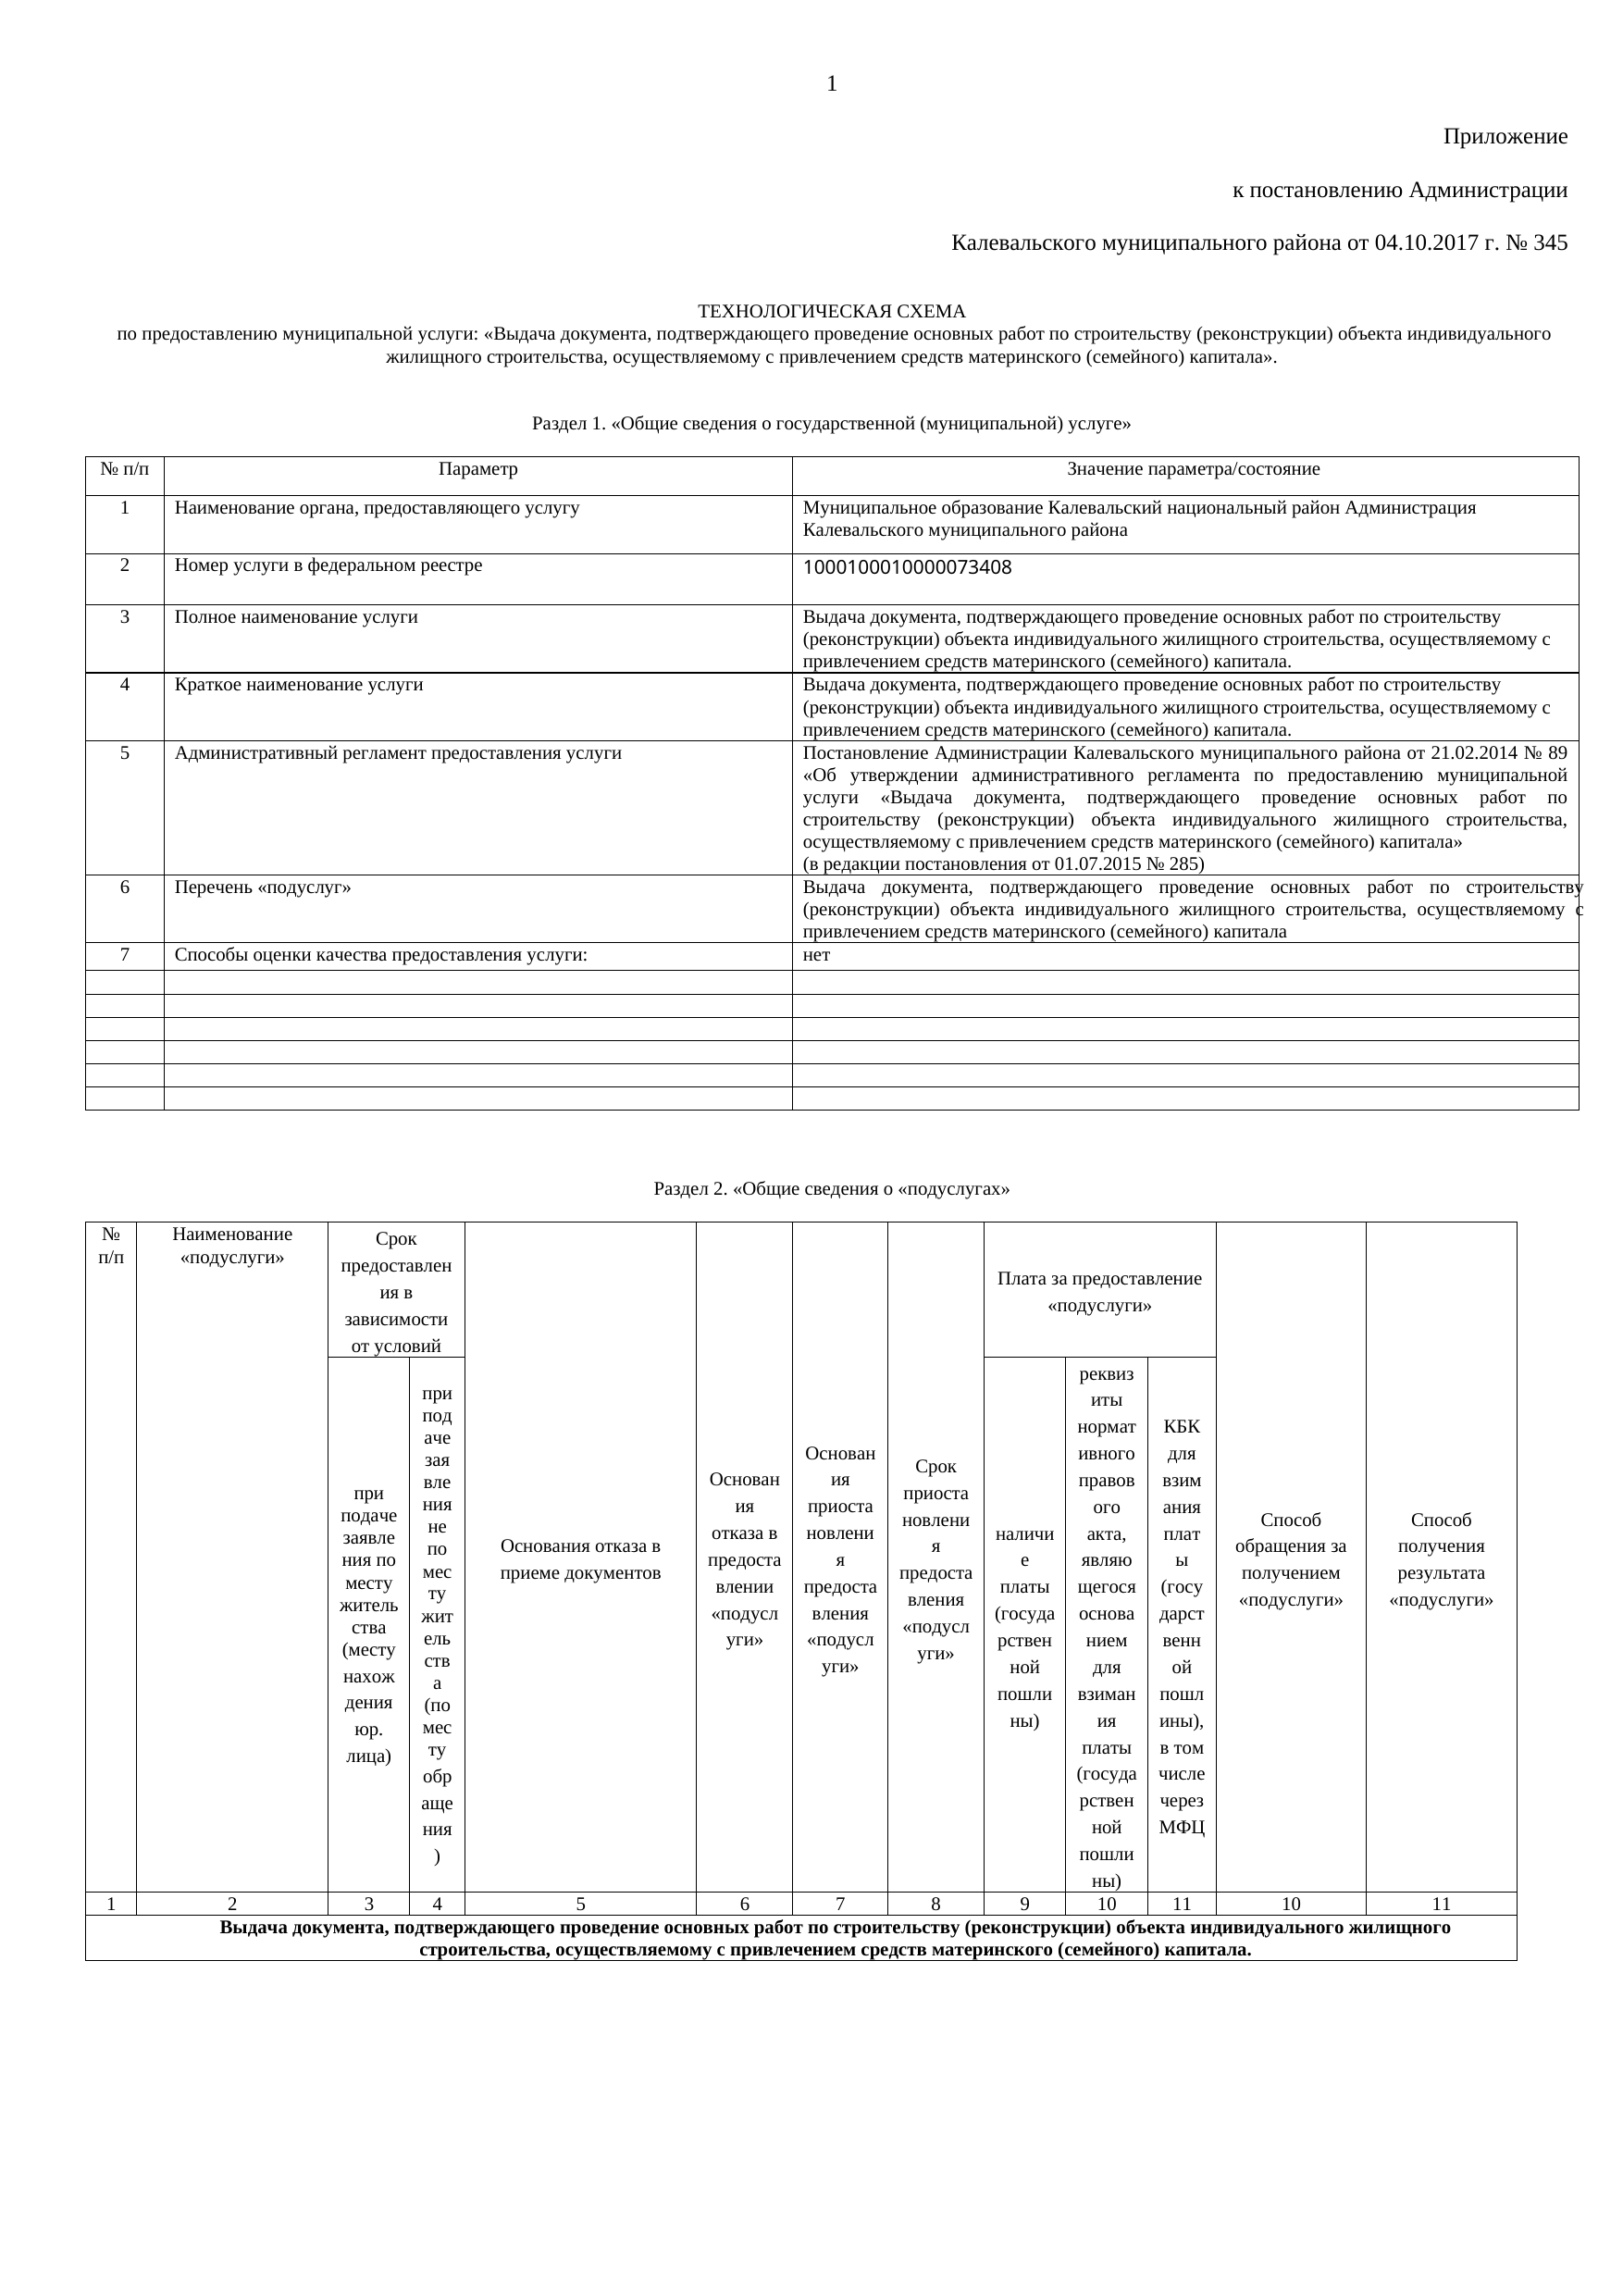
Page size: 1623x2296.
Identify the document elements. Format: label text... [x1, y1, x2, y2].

table_cell 10 [1066, 1893, 1147, 1915]
table_cell 7 [793, 1893, 887, 1915]
table_header Срок приостановления предоставления «подуслуги» [888, 1222, 984, 1892]
table_cell 10 [1217, 1893, 1366, 1915]
table_cell [165, 1041, 792, 1063]
table_header Основания отказа в предоставлении «подуслуги» [697, 1222, 792, 1892]
table_cell [793, 995, 1579, 1016]
text Калевальского муниципального района от 04.10.2017 г. № 345 [95, 229, 1568, 255]
table_cell наличие платы (государственной пошлины) [985, 1358, 1065, 1892]
table_header Способ получения результата «подуслуги» [1367, 1222, 1517, 1892]
table_cell Выдача документа, подтверждающего проведение основных работ по строительству (реконструкции) объекта индивидуального жилищного строительства, осуществляемому с привлечением средств материнского (семейного) капитала [793, 875, 1579, 942]
table_cell Номер услуги в федеральном реестре [165, 554, 792, 604]
table_cell [86, 1041, 164, 1063]
table_cell 1000100010000073408 [793, 554, 1579, 604]
table_cell реквизиты нормативного правового акта, являющегося основанием для взимания платы (государственной пошлины) [1066, 1358, 1147, 1892]
table_cell [793, 971, 1579, 993]
table_cell Способы оценки качества предоставления услуги: [165, 943, 792, 970]
table_cell 6 [86, 875, 164, 942]
text к постановлению Администрации [95, 176, 1568, 203]
table_cell 1 [86, 1893, 136, 1915]
table_cell [86, 971, 164, 993]
table_header Плата за предоставление «подуслуги» [985, 1222, 1216, 1357]
table_cell [165, 1087, 792, 1110]
table_cell 9 [985, 1893, 1065, 1915]
table_cell 3 [328, 1893, 409, 1915]
table_cell 7 [86, 943, 164, 970]
table_cell [86, 1018, 164, 1040]
table_cell Выдача документа, подтверждающего проведение основных работ по строительству (реконструкции) объекта индивидуального жилищного строительства, осуществляемому с привлечением средств материнского (семейного) капитала. [793, 605, 1579, 672]
table_cell Выдача документа, подтверждающего проведение основных работ по строительству (реконструкции) объекта индивидуального жилищного строительства, осуществляемому с привлечением средств материнского (семейного) капитала. [86, 1916, 1517, 1960]
table_cell [165, 1018, 792, 1040]
table_header Наименование «подуслуги» [137, 1222, 328, 1892]
text по предоставлению муниципальной услуги: «Выдача документа, подтверждающего проведение основных работ по строительству (реконструкции) объекта индивидуального жилищного строительства, осуществляемому с привлечением средств материнского (семейного) капитала». [95, 322, 1568, 367]
table_cell [86, 1087, 164, 1110]
text Приложение [95, 122, 1568, 149]
table_cell 4 [410, 1893, 465, 1915]
table_cell КБК для взимания платы (государственной пошлины), в том числе через МФЦ [1148, 1358, 1216, 1892]
table_cell 11 [1367, 1893, 1517, 1915]
table_cell Выдача документа, подтверждающего проведение основных работ по строительству (реконструкции) объекта индивидуального жилищного строительства, осуществляемому с привлечением средств материнского (семейного) капитала. [793, 674, 1579, 739]
table_cell 3 [86, 605, 164, 672]
table_cell Краткое наименование услуги [165, 674, 792, 739]
table_cell Муниципальное образование Калевальский национальный район Администрация Калевальского муниципального района [793, 496, 1579, 552]
table_cell [793, 1018, 1579, 1040]
table_cell [165, 971, 792, 993]
table_header № п/п [86, 457, 164, 494]
table_cell 1 [86, 496, 164, 552]
table_cell при подаче заявления не по месту жительства (по месту обращения) [410, 1358, 465, 1892]
table_header Основания отказа в приеме документов [465, 1222, 696, 1892]
table_cell 5 [86, 741, 164, 875]
table_cell [86, 1064, 164, 1086]
table_header Основания приостановления предоставления «подуслуги» [793, 1222, 887, 1892]
table_cell нет [793, 943, 1579, 970]
table_header Значение параметра/состояние [793, 457, 1579, 494]
table_cell [793, 1041, 1579, 1063]
text Раздел 2. «Общие сведения о «подуслугах» [95, 1177, 1568, 1199]
table_cell 2 [86, 554, 164, 604]
table_cell 8 [888, 1893, 984, 1915]
table_cell 2 [137, 1893, 328, 1915]
table_cell [86, 995, 164, 1016]
table_cell Полное наименование услуги [165, 605, 792, 672]
table_cell 6 [697, 1893, 792, 1915]
table_cell 4 [86, 674, 164, 739]
table_cell Наименование органа, предоставляющего услугу [165, 496, 792, 552]
table_cell [793, 1087, 1579, 1110]
text Раздел 1. «Общие сведения о государственной (муниципальной) услуге» [95, 412, 1568, 434]
table_header № п/п [86, 1222, 136, 1892]
table_header Способ обращения за получением «подуслуги» [1217, 1222, 1366, 1892]
table_header Параметр [165, 457, 792, 494]
table_cell [165, 1064, 792, 1086]
text ТЕХНОЛОГИЧЕСКАЯ СХЕМА [95, 300, 1568, 322]
table_cell 5 [465, 1893, 696, 1915]
table_header Срок предоставления в зависимости от условий [328, 1222, 465, 1357]
table_cell 11 [1148, 1893, 1216, 1915]
table_cell [793, 1064, 1579, 1086]
table_cell [165, 995, 792, 1016]
table_cell Постановление Администрации Калевальского муниципального района от 21.02.2014 № 89 «Об утверждении административного регламента по предоставлению муниципальной услуги «Выдача документа, подтверждающего проведение основных работ по строительству (реконструкции) объекта индивидуального жилищного строительства, осуществляемому с привлечением средств материнского (семейного) капитала» (в редакции постановления от 01.07.2015 № 285) [793, 741, 1579, 875]
table_cell Перечень «подуслуг» [165, 875, 792, 942]
table_cell Административный регламент предоставления услуги [165, 741, 792, 875]
table_cell при подаче заявления по месту жительства (месту нахождения юр. лица) [328, 1358, 409, 1892]
